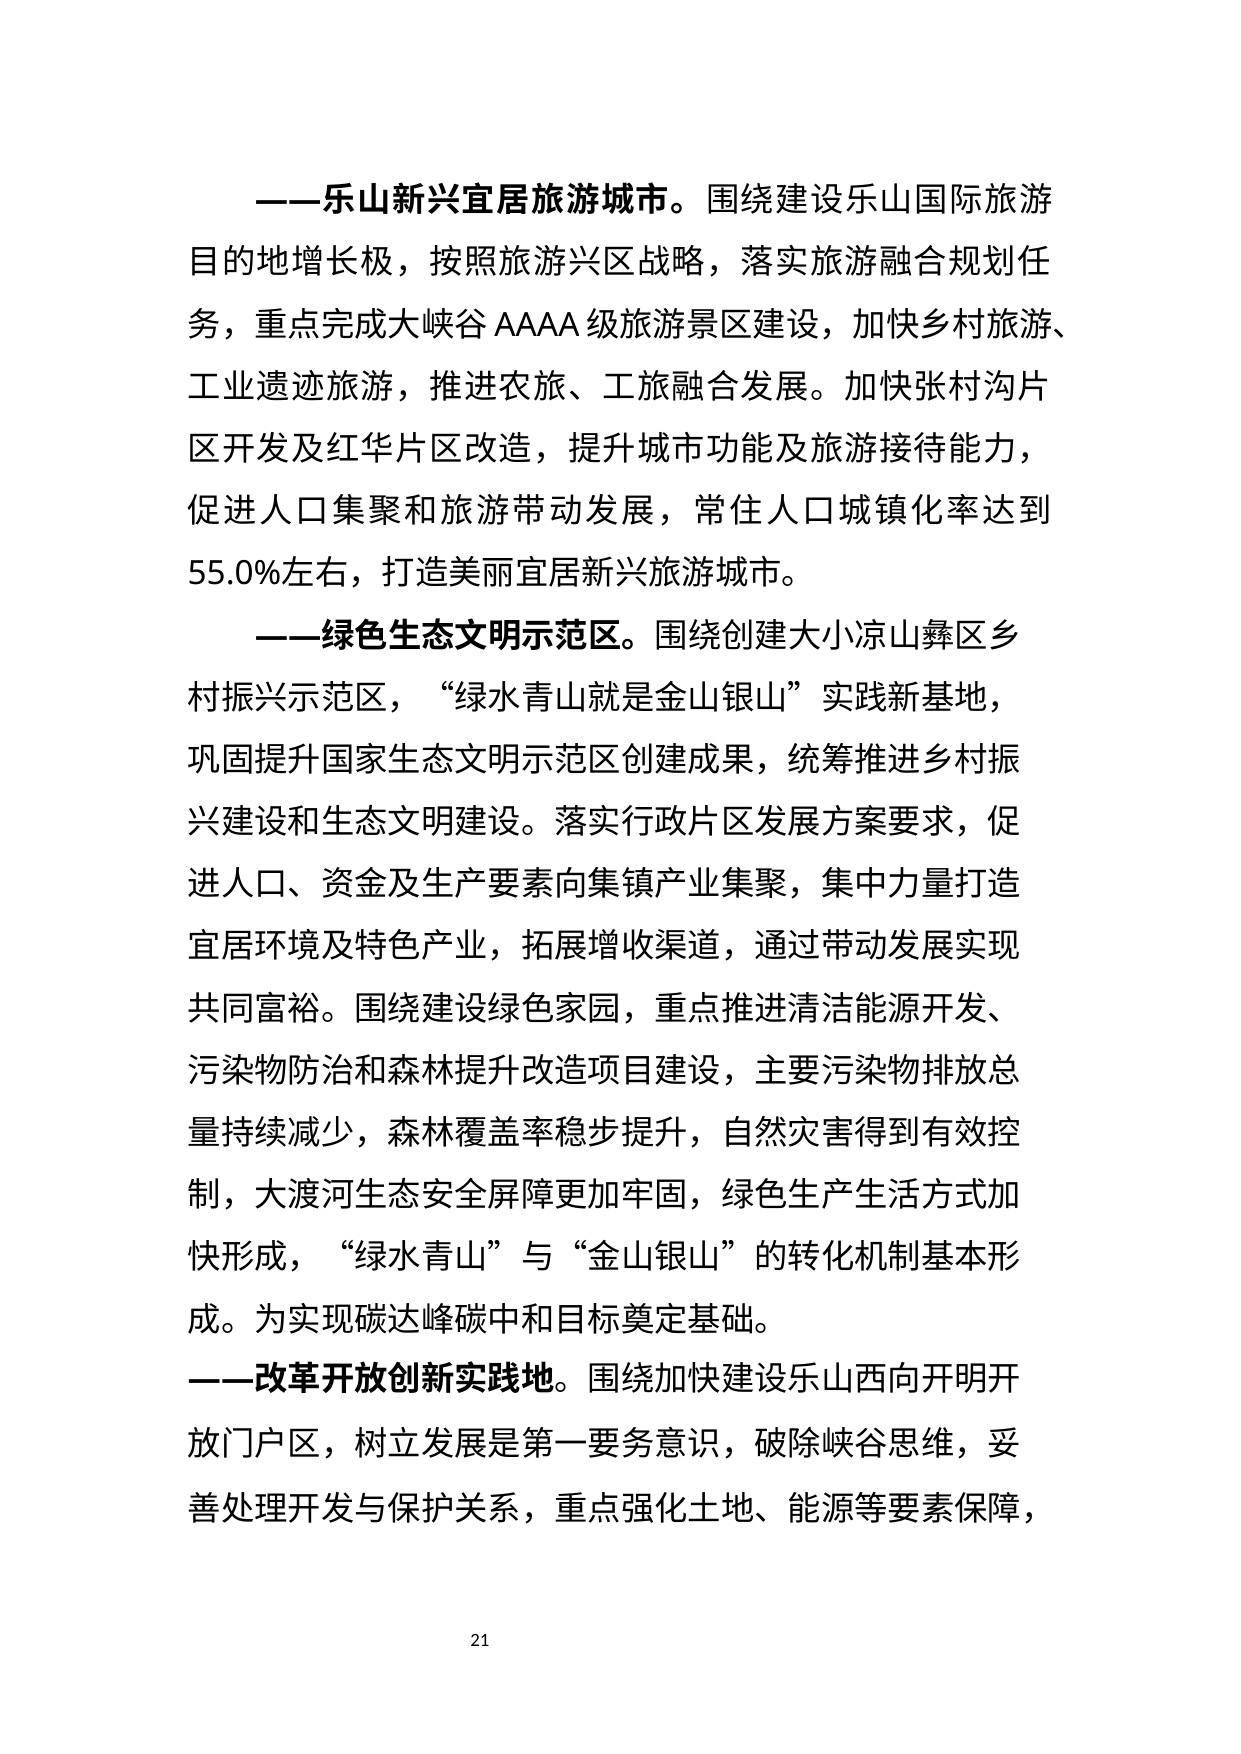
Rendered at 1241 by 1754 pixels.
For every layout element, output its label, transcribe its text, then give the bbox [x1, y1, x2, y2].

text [187, 1343, 1053, 1538]
text ——绿色生态文明示范区。围绕创建大小凉山彝区乡村振兴示范区，“绿水青山就是金山银山”实践新基地，巩固提升国家生态文明示范区创建成果，统筹推进乡村振兴建设和生态文明建设。落实行政片区发展方案要求，促进人口、资金及生产要素向集镇产业集聚，集中力量打造宜居环境及特色产业，拓展增收渠道，通过带动发展实现共同富裕。围绕建设绿色家园，重点推进清洁能源开发、污染物防治和森林提升改造项目建设，主要污染物排放总量持续减少，森林覆盖率稳步提升，自然灾害得到有效控制，大渡河生态安全屏障更加牢固，绿色生产生活方式加快形成，“绿水青山”与“金山银山”的转化机制基本形成。为实现碳达峰碳中和目标奠定基础。 [187, 597, 1053, 1343]
text ——乐山新兴宜居旅游城市。围绕建设乐山国际旅游目的地增长极，按照旅游兴区战略，落实旅游融合规划任务，重点完成大峡谷AAAA级旅游景区建设，加快乡村旅游、工业遗迹旅游，推进农旅、工旅融合发展。加快张村沟片区开发及红华片区改造，提升城市功能及旅游接待能力，促进人口集聚和旅游带动发展，常住人口城镇化率达到55.0%左右，打造美丽宜居新兴旅游城市。 [187, 162, 1053, 597]
